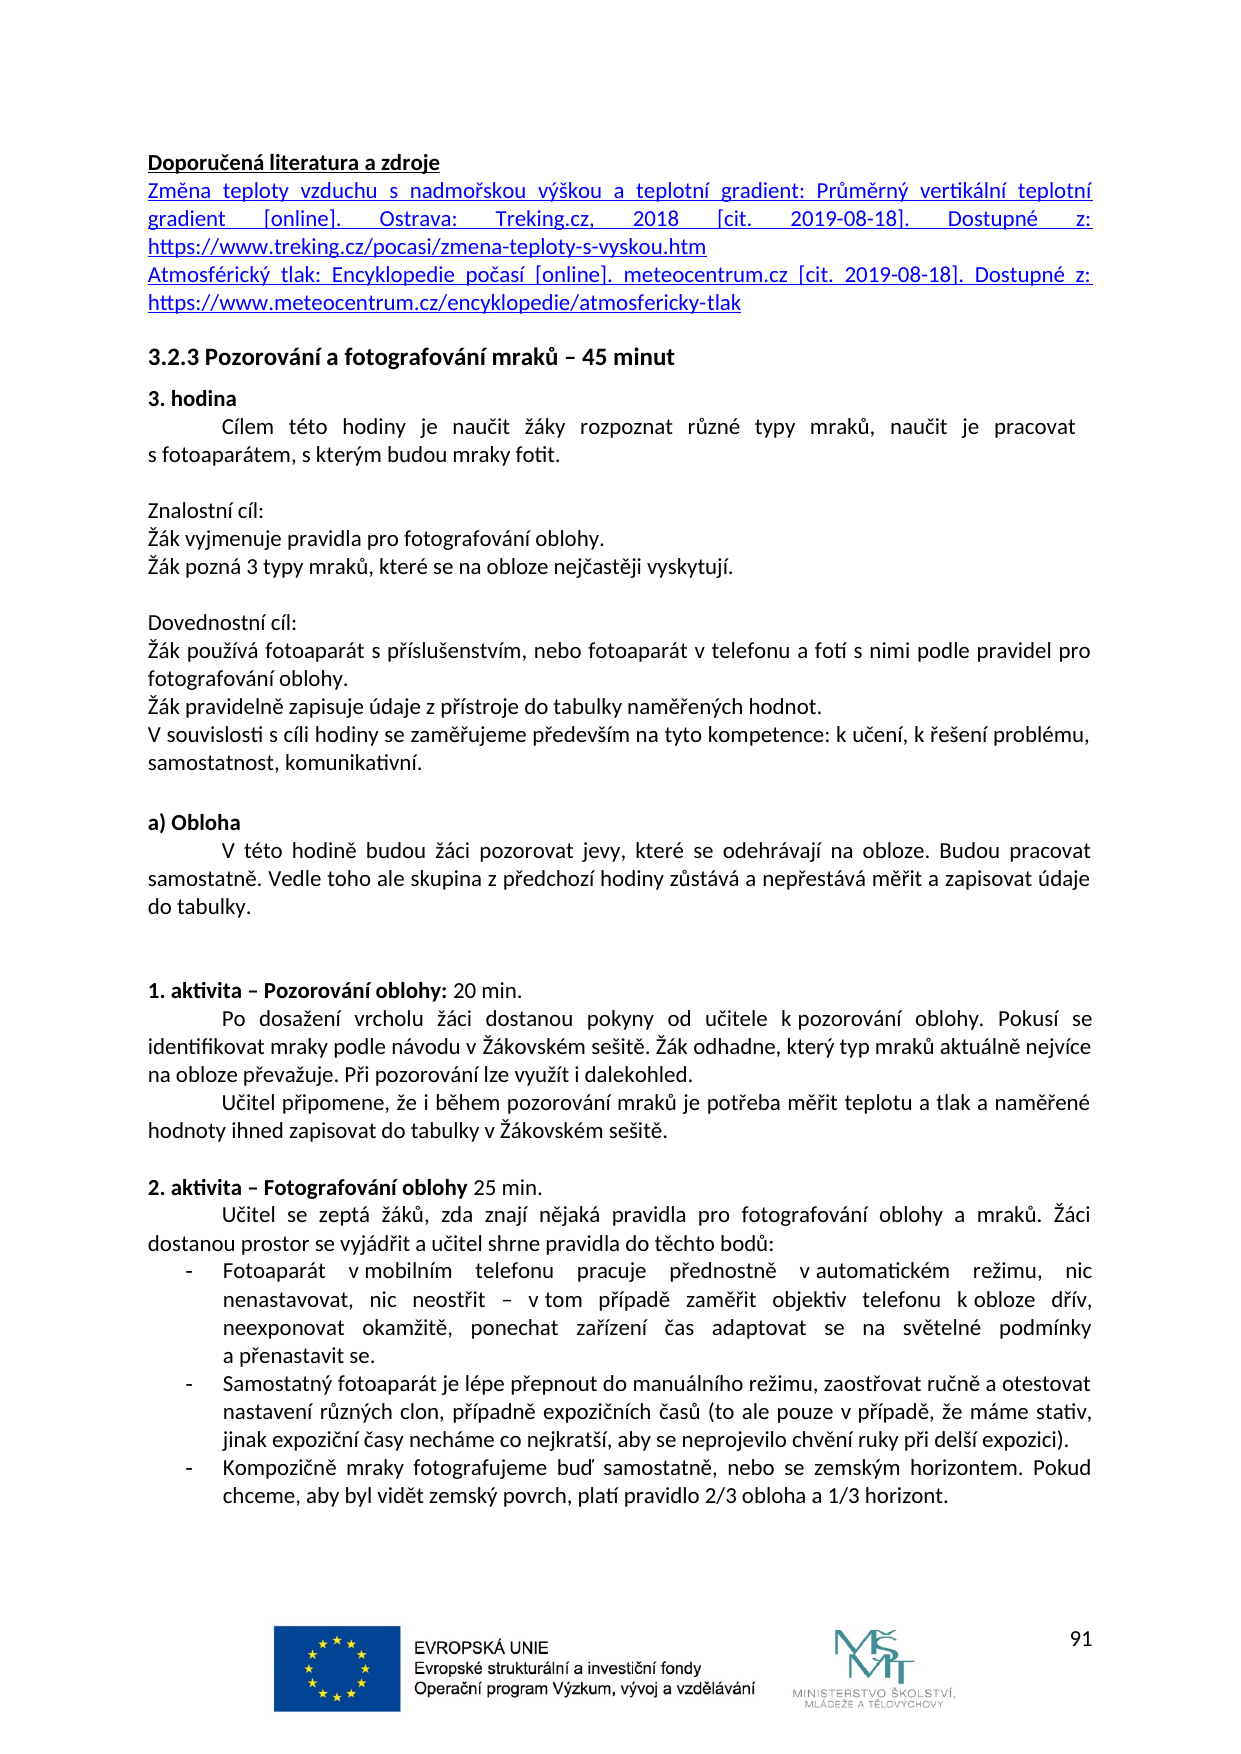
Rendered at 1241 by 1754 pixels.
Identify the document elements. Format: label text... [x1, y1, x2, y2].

text a) Obloha [148, 808, 1092, 836]
text Dovednostní cíl: [148, 608, 1092, 636]
text Změna teploty vzduchu s nadmořskou výškou a teplotní gradient: Průměrný vertikální teplotní gradient [online]. Ostrava: Treking.cz, 2018 [cit. 2019-08-18]. Dostupné z: https://www.treking.cz/pocasi/zmena-teploty-s-vyskou.htm [148, 229, 1092, 260]
text Doporučená literatura a zdroje [148, 148, 1092, 176]
text Žák pravidelně zapisuje údaje z přístroje do tabulky naměřených hodnot. [148, 692, 1092, 720]
text Žák používá fotoaparát s příslušenstvím, nebo fotoaparát v telefonu a fotí s nimi podle pravidel pro fotografování oblohy. [148, 636, 1092, 692]
text 3. hodina [148, 384, 1092, 412]
text Atmosférický tlak: Encyklopedie počasí [online]. meteocentrum.cz [cit. 2019-08-18]. Dostupné z: https://www.meteocentrum.cz/encyklopedie/atmosfericky-tlak [148, 285, 1092, 316]
text Po dosažení vrcholu žáci dostanou pokyny od učitele k pozorování oblohy. Pokusí se identifikovat mraky podle návodu v Žákovském sešitě. Žák odhadne, který typ mraků aktuálně nejvíce na obloze převažuje. Při pozorování lze využít i dalekohled. [148, 1004, 1092, 1088]
list Kompozičně mraky fotografujeme buď samostatně, nebo se zemským horizontem. Pokud chceme, aby byl vidět zemský povrch, platí pravidlo 2/3 obloha a 1/3 horizont. [185, 1453, 1092, 1509]
text Cílem této hodiny je naučit žáky rozpoznat různé typy mraků, naučit je pracovat s fotoaparátem, s kterým budou mraky fotit. [148, 412, 1092, 468]
text V této hodině budou žáci pozorovat jevy, které se odehrávají na obloze. Budou pracovat samostatně. Vedle toho ale skupina z předchozí hodiny zůstává a nepřestává měřit a zapisovat údaje do tabulky. [148, 836, 1092, 920]
list Fotoaparát v mobilním telefonu pracuje přednostně v automatickém režimu, nic nenastavovat, nic neostřit – v tom případě zaměřit objektiv telefonu k obloze dřív, neexponovat okamžitě, ponechat zařízení čas adaptovat se na světelné podmínky a přenastavit se. [185, 1257, 1092, 1369]
subtitle 3.2.3 Pozorování a fotografování mraků – 45 minut [148, 341, 1092, 371]
text Žák pozná 3 typy mraků, které se na obloze nejčastěji vyskytují. [148, 552, 1092, 580]
picture [231, 1583, 997, 1754]
list Samostatný fotoaparát je lépe přepnout do manuálního režimu, zaostřovat ručně a otestovat nastavení různých clon, případně expozičních časů (to ale pouze v případě, že máme stativ, jinak expoziční časy necháme co nejkratší, aby se neprojevilo chvění ruky při delší expozici). [185, 1369, 1092, 1453]
text 2. aktivita – Fotografování oblohy 25 min. [148, 1173, 1092, 1201]
text Učitel se zeptá žáků, zda znají nějaká pravidla pro fotografování oblohy a mraků. Žáci dostanou prostor se vyjádřit a učitel shrne pravidla do těchto bodů: [148, 1201, 1092, 1257]
text V souvislosti s cíli hodiny se zaměřujeme především na tyto kompetence: k učení, k řešení problému, samostatnost, komunikativní. [148, 720, 1092, 776]
text 1. aktivita – Pozorování oblohy: 20 min. [148, 976, 1092, 1004]
text Změna teploty vzduchu s nadmořskou výškou a teplotní gradient: Průměrný vertikální teplotní gradient [online]. Ostrava: Treking.cz, 2018 [cit. 2019-08-18]. Dostupné z: https://www.treking.cz/pocasi/zmena-teploty-s-vyskou.htm [148, 176, 1092, 200]
text Atmosférický tlak: Encyklopedie počasí [online]. meteocentrum.cz [cit. 2019-08-18]. Dostupné z: https://www.meteocentrum.cz/encyklopedie/atmosfericky-tlak [148, 260, 1092, 284]
text Žák vyjmenuje pravidla pro fotografování oblohy. [148, 524, 1092, 552]
text Znalostní cíl: [148, 496, 1092, 524]
text Učitel připomene, že i během pozorování mraků je potřeba měřit teplotu a tlak a naměřené hodnoty ihned zapisovat do tabulky v Žákovském sešitě. [148, 1088, 1092, 1144]
text Změna teploty vzduchu s nadmořskou výškou a teplotní gradient: Průměrný vertikální teplotní gradient [online]. Ostrava: Treking.cz, 2018 [cit. 2019-08-18]. Dostupné z: https://www.treking.cz/pocasi/zmena-teploty-s-vyskou.htm [148, 201, 1092, 228]
